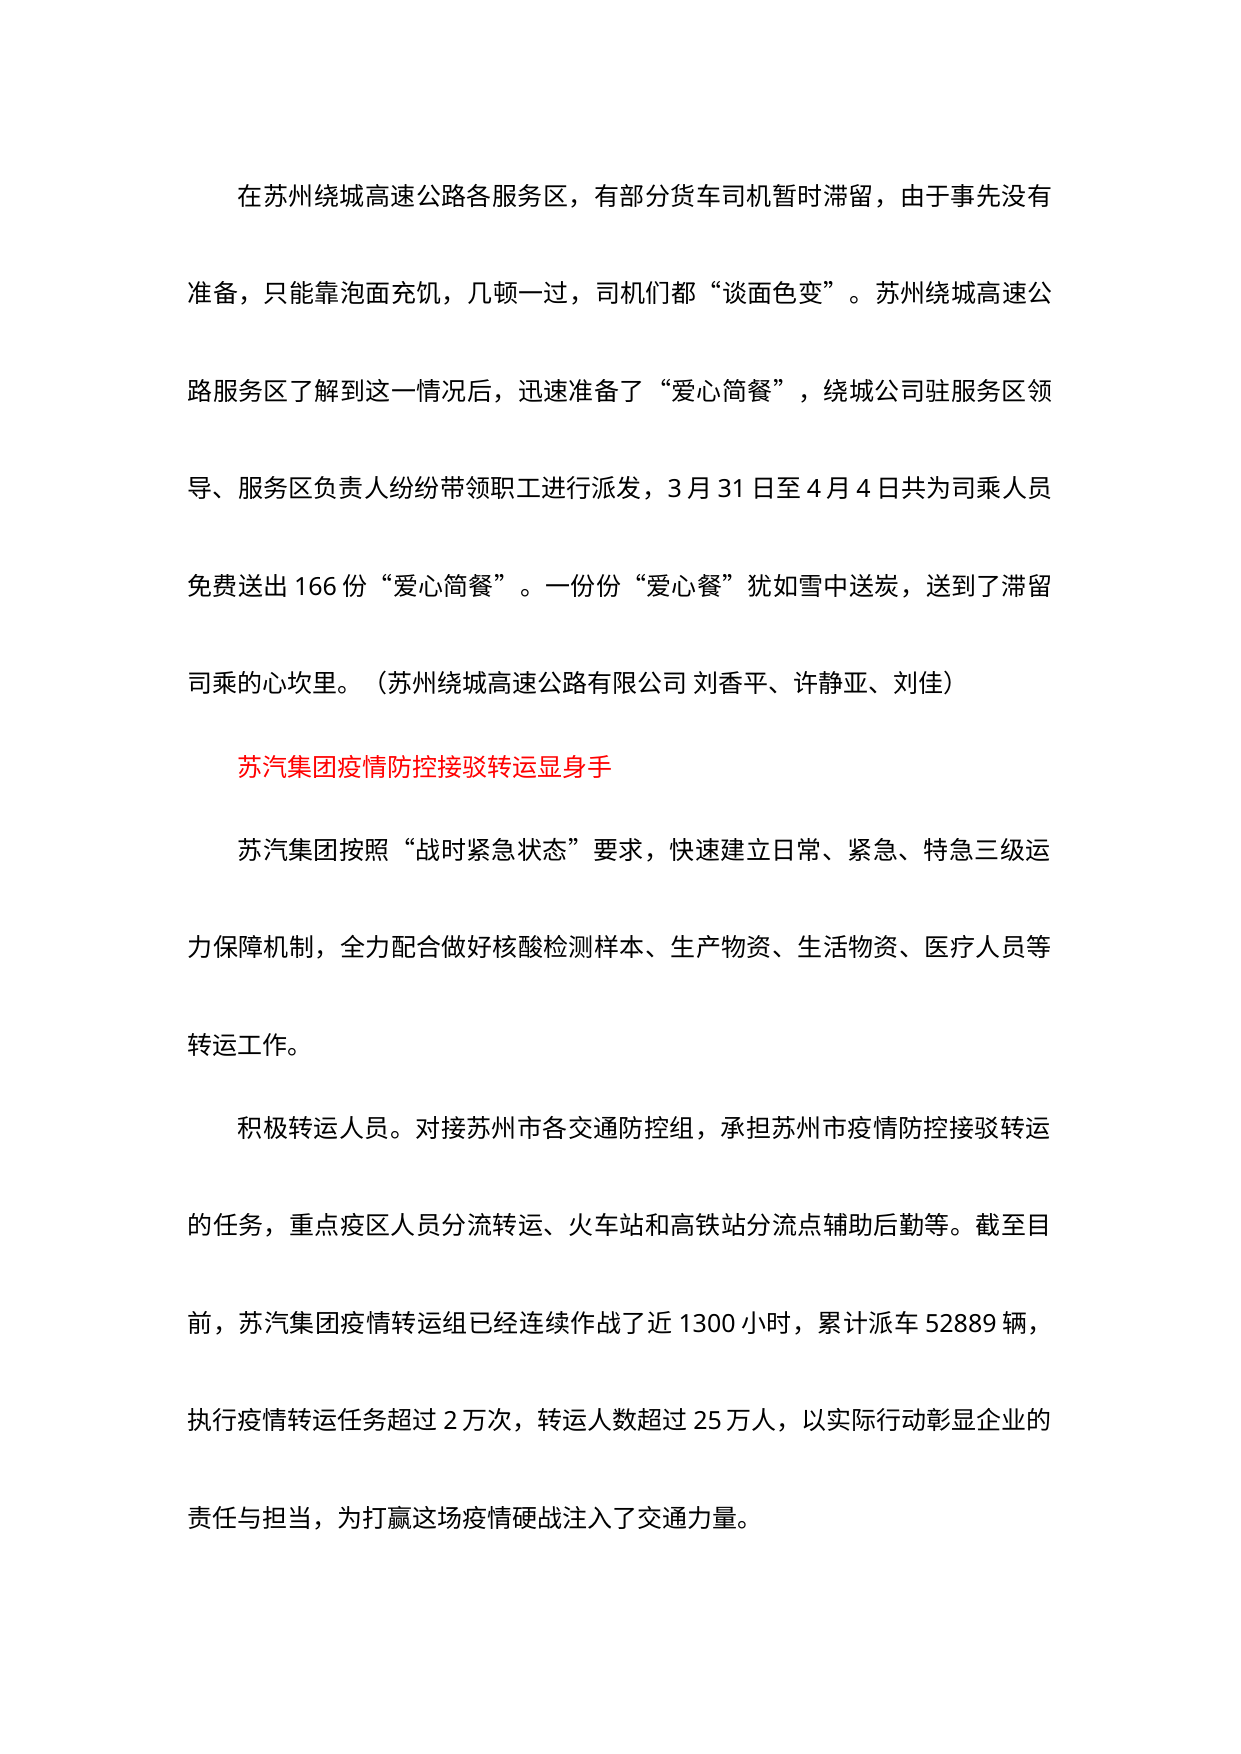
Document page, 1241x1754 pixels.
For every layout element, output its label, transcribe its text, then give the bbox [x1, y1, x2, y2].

text 在苏州绕城高速公路各服务区，有部分货车司机暂时滞留，由于事先没有准备，只能靠泡面充饥，几顿一过，司机们都“谈面色变”。苏州绕城高速公路服务区了解到这一情况后，迅速准备了“爱心简餐”，绕城公司驻服务区领导、服务区负责人纷纷带领职工进行派发，3月31日至4月4日共为司乘人员免费送出166份“爱心简餐”。一份份“爱心餐”犹如雪中送炭，送到了滞留司乘的心坎里。（苏州绕城高速公路有限公司 刘香平、许静亚、刘佳） [187, 162, 1053, 714]
text 积极转运人员。对接苏州市各交通防控组，承担苏州市疫情防控接驳转运的任务，重点疫区人员分流转运、火车站和高铁站分流点辅助后勤等。截至目前，苏汽集团疫情转运组已经连续作战了近1300小时，累计派车52889辆，执行疫情转运任务超过2万次，转运人数超过25万人，以实际行动彰显企业的责任与担当，为打赢这场疫情硬战注入了交通力量。 [187, 1094, 1053, 1549]
text 苏汽集团疫情防控接驳转运显身手 [187, 733, 1053, 798]
text 苏汽集团按照“战时紧急状态”要求，快速建立日常、紧急、特急三级运力保障机制，全力配合做好核酸检测样本、生产物资、生活物资、医疗人员等转运工作。 [187, 816, 1053, 1076]
